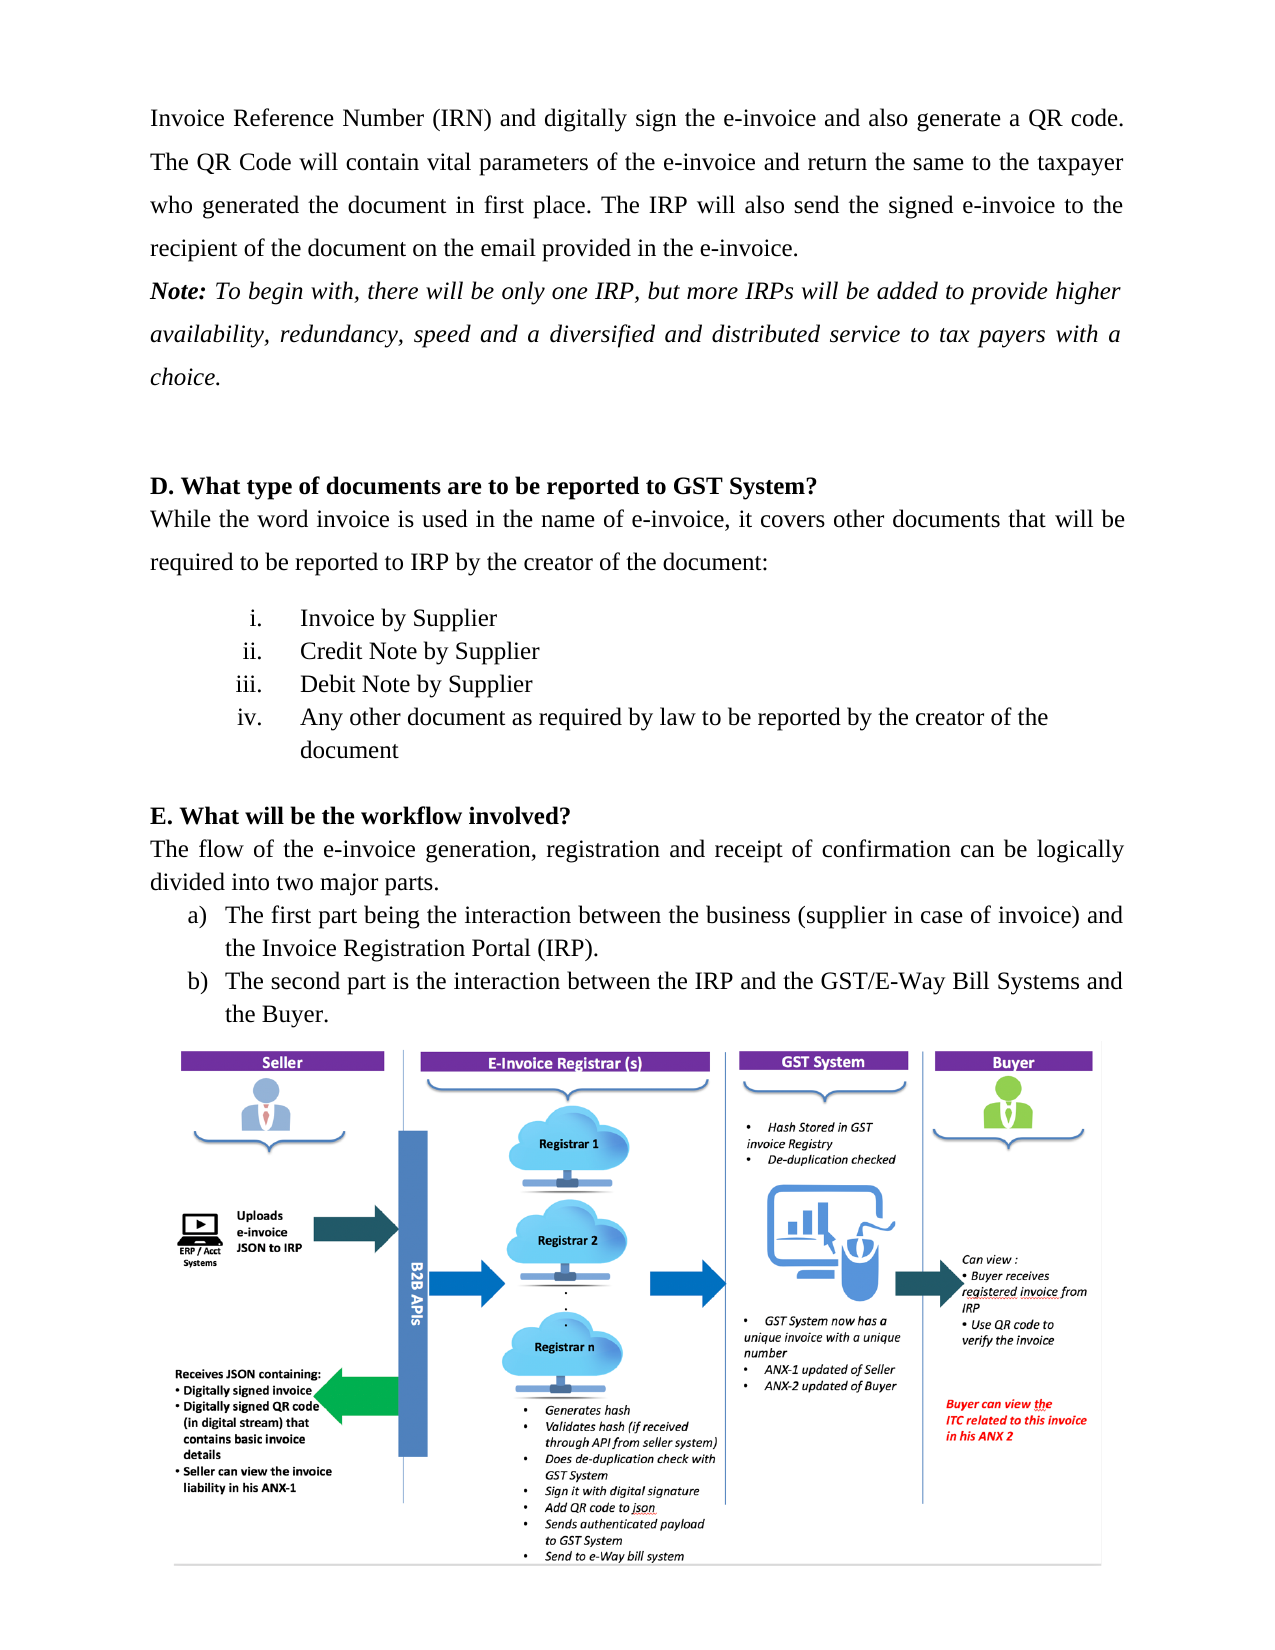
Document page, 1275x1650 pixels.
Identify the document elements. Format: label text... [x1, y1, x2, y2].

text E. What will be the workflow involved? [150, 801, 1125, 830]
list Any other document as required by law to be reported by the creator of the document [262, 702, 1125, 764]
text D. What type of documents are to be reported to GST System? [150, 471, 1125, 500]
list Invoice by Supplier [262, 603, 1125, 632]
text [150, 103, 1125, 262]
text The flow of the e-invoice generation, registration and receipt of confirmation can be logically divided into two major parts. [150, 834, 1125, 896]
text Note: To begin with, there will be only one IRP, but more IRPs will be added to provide higher availability, redundancy, speed and a diversified and distributed service to tax payers with a choice. [150, 276, 1125, 391]
list Credit Note by Supplier [262, 636, 1125, 665]
picture [173, 1041, 1102, 1566]
list The second part is the interaction between the IRP and the GST/E-Way Bill Systems and the Buyer. [187, 966, 1125, 1028]
list Debit Note by Supplier [262, 669, 1125, 698]
list The first part being the interaction between the business (supplier in case of invoice) and the Invoice Registration Portal (IRP). [187, 900, 1125, 962]
text While the word invoice is used in the name of e-invoice, it covers other documents that will be required to be reported to IRP by the creator of the document: [150, 504, 1125, 576]
